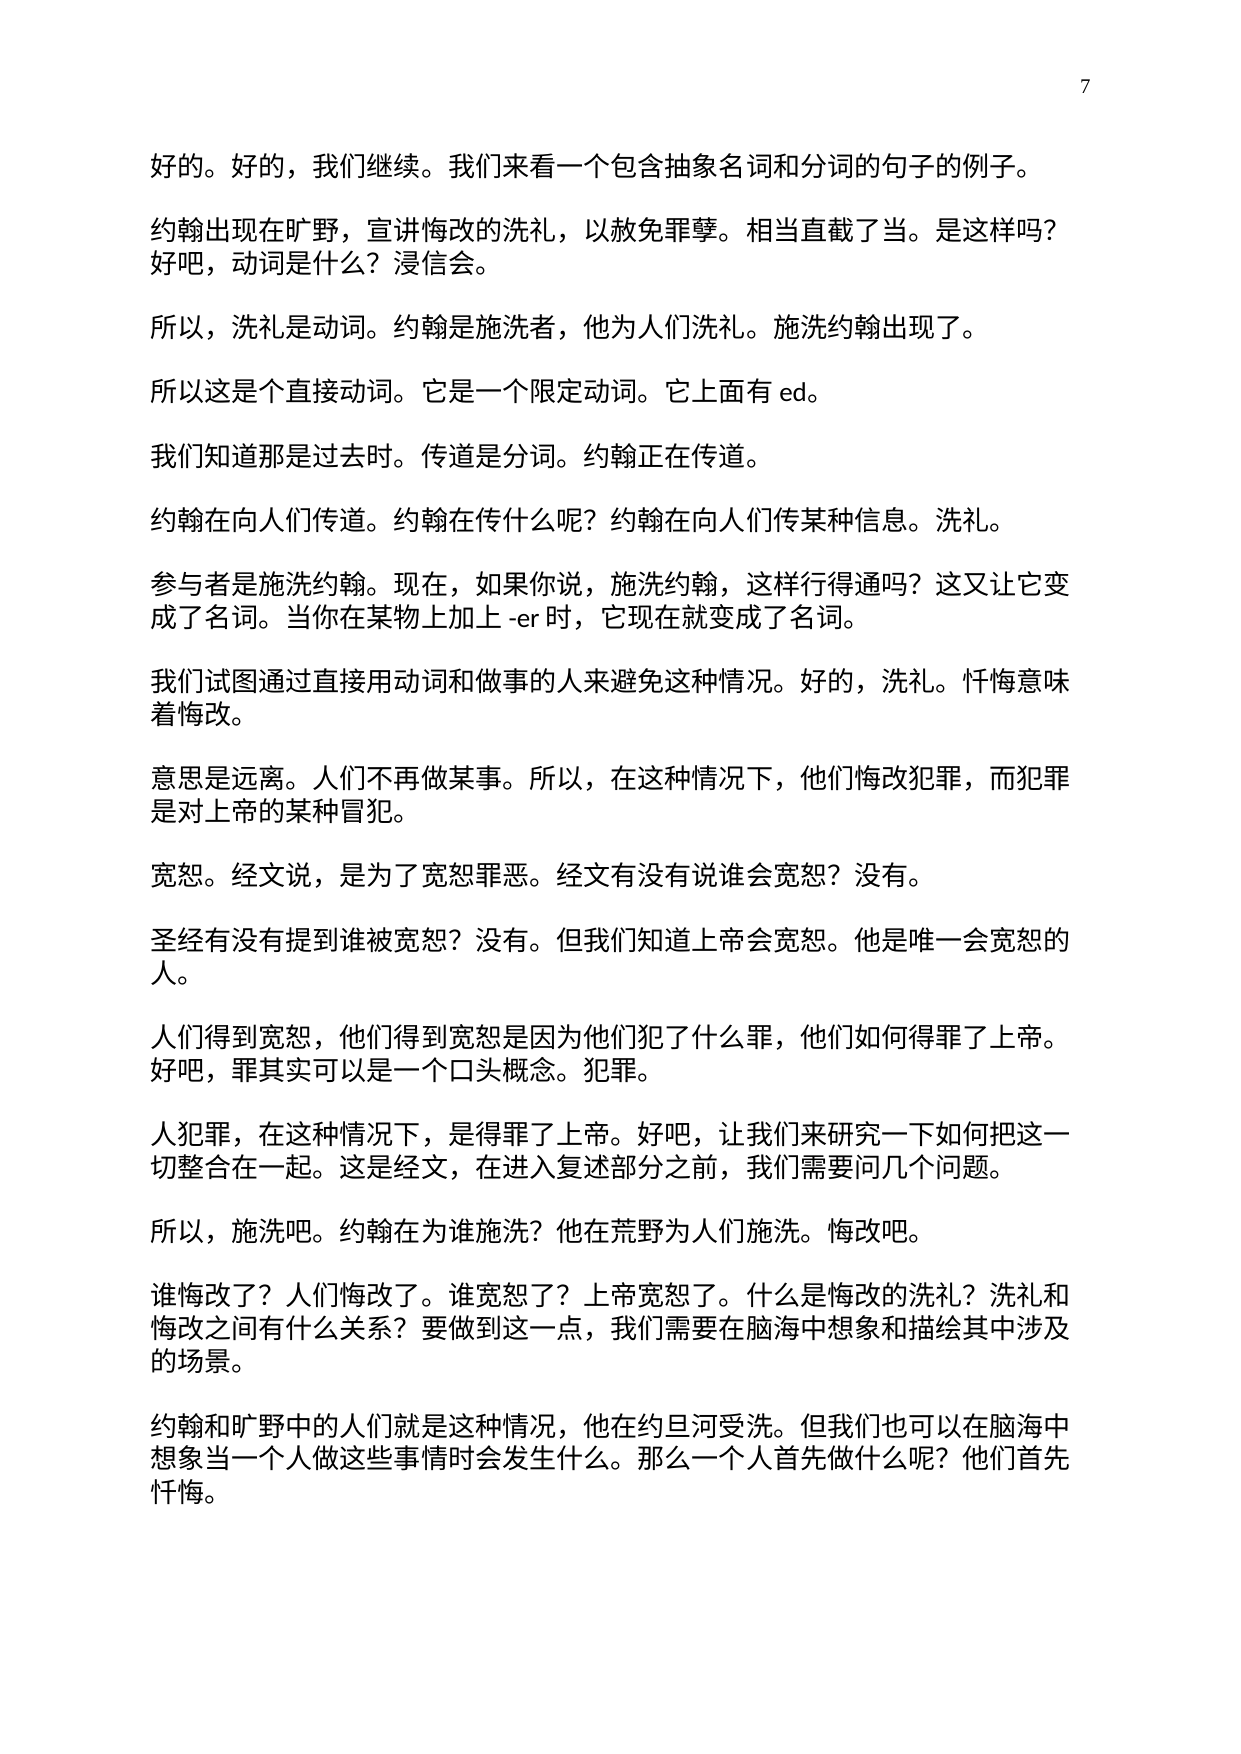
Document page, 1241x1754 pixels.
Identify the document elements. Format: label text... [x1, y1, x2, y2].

text 人犯罪，在这种情况下，是得罪了上帝。好吧，让我们来研究一下如何把这一切整合在一起。这是经文，在进入复述部分之前，我们需要问几个问题。 [150, 1118, 1090, 1184]
text 所以，洗礼是动词。约翰是施洗者，他为人们洗礼。施洗约翰出现了。 [150, 311, 1090, 344]
text 宽恕。经文说，是为了宽恕罪恶。经文有没有说谁会宽恕？没有。 [150, 859, 1090, 893]
text 所以，施洗吧。约翰在为谁施洗？他在荒野为人们施洗。悔改吧。 [150, 1215, 1090, 1248]
text 谁悔改了？人们悔改了。谁宽恕了？上帝宽恕了。什么是悔改的洗礼？洗礼和悔改之间有什么关系？要做到这一点，我们需要在脑海中想象和描绘其中涉及的场景。 [150, 1279, 1090, 1378]
text 好的。好的，我们继续。我们来看一个包含抽象名词和分词的句子的例子。 [150, 150, 1090, 183]
text 约翰和旷野中的人们就是这种情况，他在约旦河受洗。但我们也可以在脑海中想象当一个人做这些事情时会发生什么。那么一个人首先做什么呢？他们首先忏悔。 [150, 1410, 1090, 1509]
text 圣经有没有提到谁被宽恕？没有。但我们知道上帝会宽恕。他是唯一会宽恕的人。 [150, 924, 1090, 990]
text 所以这是个直接动词。它是一个限定动词。它上面有 ed。 [150, 376, 1090, 408]
text 人们得到宽恕，他们得到宽恕是因为他们犯了什么罪，他们如何得罪了上帝。好吧，罪其实可以是一个口头概念。犯罪。 [150, 1021, 1090, 1087]
text 意思是远离。人们不再做某事。所以，在这种情况下，他们悔改犯罪，而犯罪是对上帝的某种冒犯。 [150, 762, 1090, 828]
text 参与者是施洗约翰。现在，如果你说，施洗约翰，这样行得通吗？这又让它变成了名词。当你在某物上加上 -er 时，它现在就变成了名词。 [150, 568, 1090, 634]
text 我们试图通过直接用动词和做事的人来避免这种情况。好的，洗礼。忏悔意味着悔改。 [150, 665, 1090, 731]
text 我们知道那是过去时。传道是分词。约翰正在传道。 [150, 440, 1090, 473]
text 约翰在向人们传道。约翰在传什么呢？约翰在向人们传某种信息。洗礼。 [150, 504, 1090, 537]
text 约翰出现在旷野，宣讲悔改的洗礼，以赦免罪孽。相当直截了当。是这样吗？好吧，动词是什么？浸信会。 [150, 214, 1090, 280]
